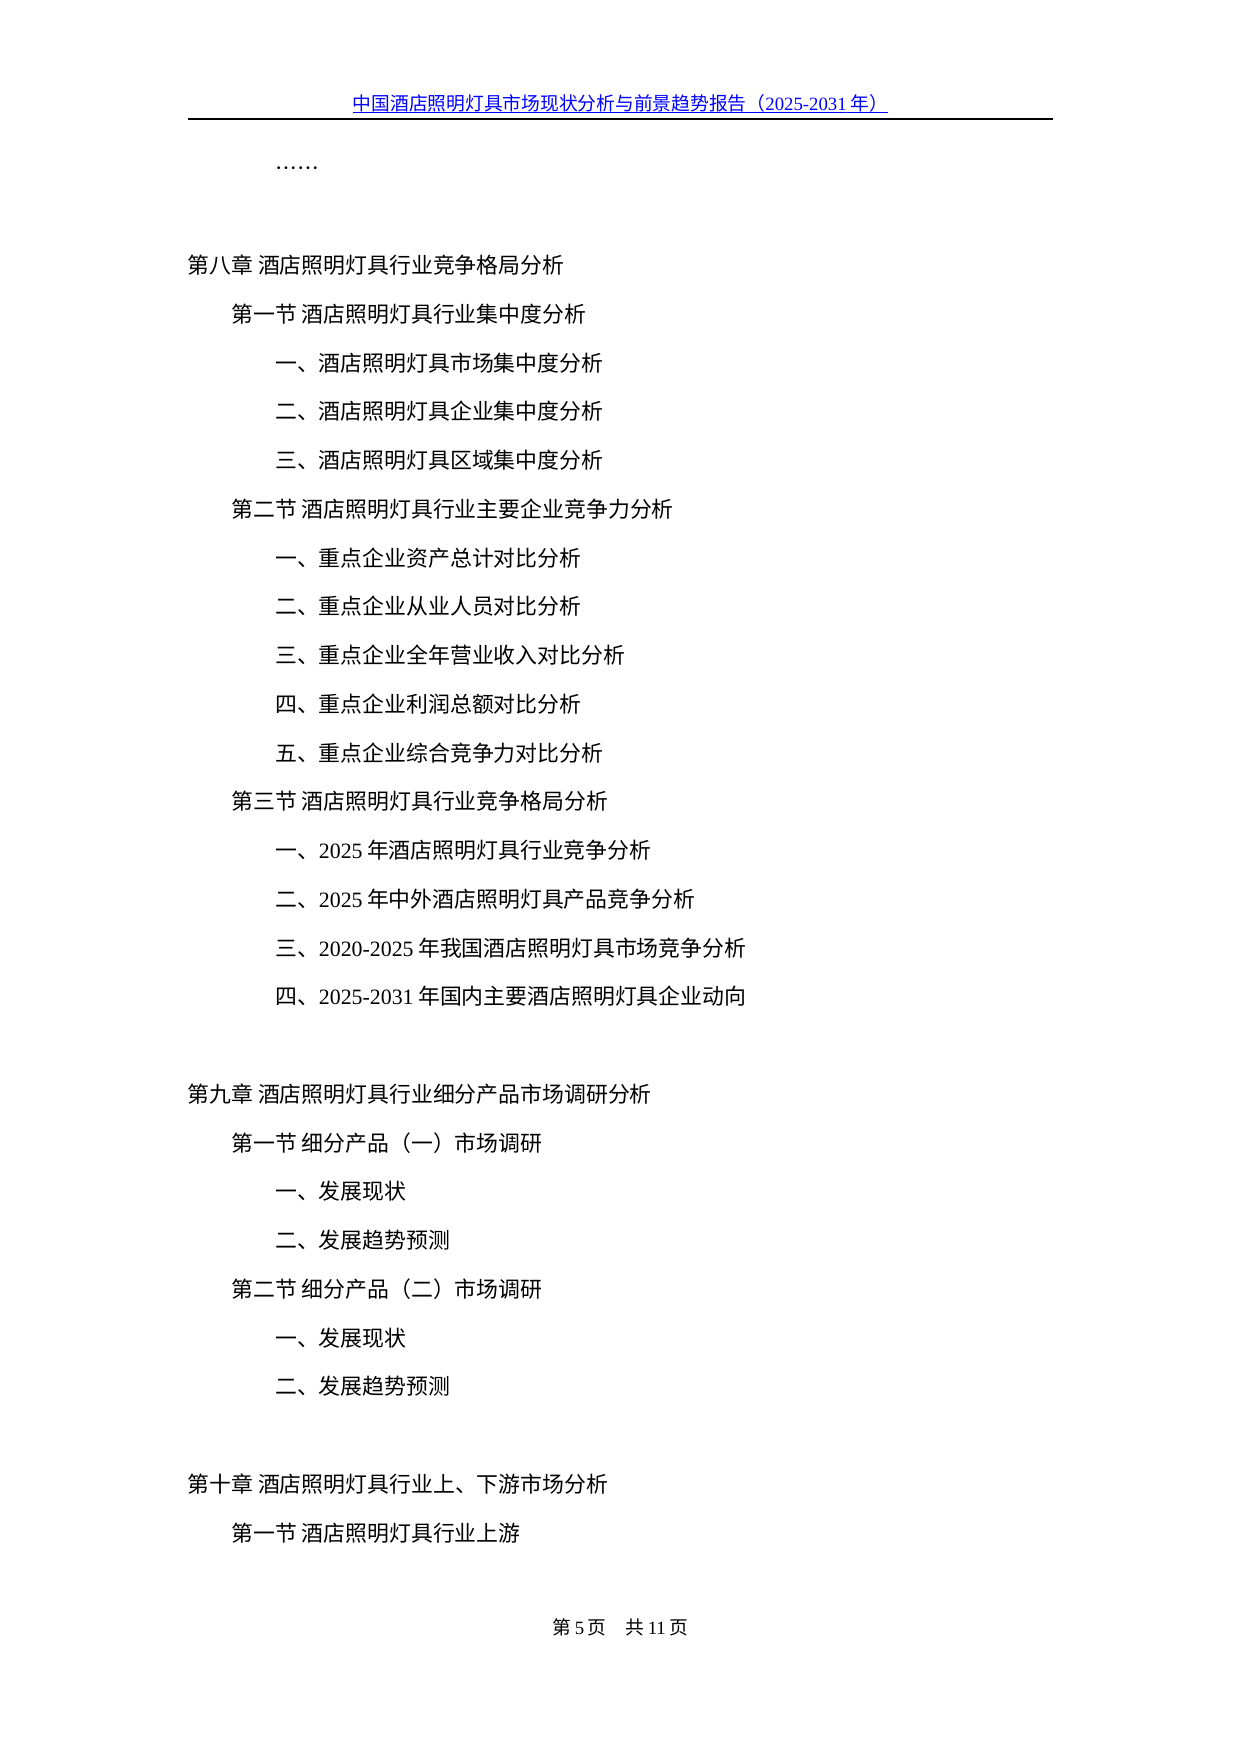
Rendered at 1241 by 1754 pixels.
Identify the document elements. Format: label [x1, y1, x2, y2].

text [187, 150, 1053, 1548]
